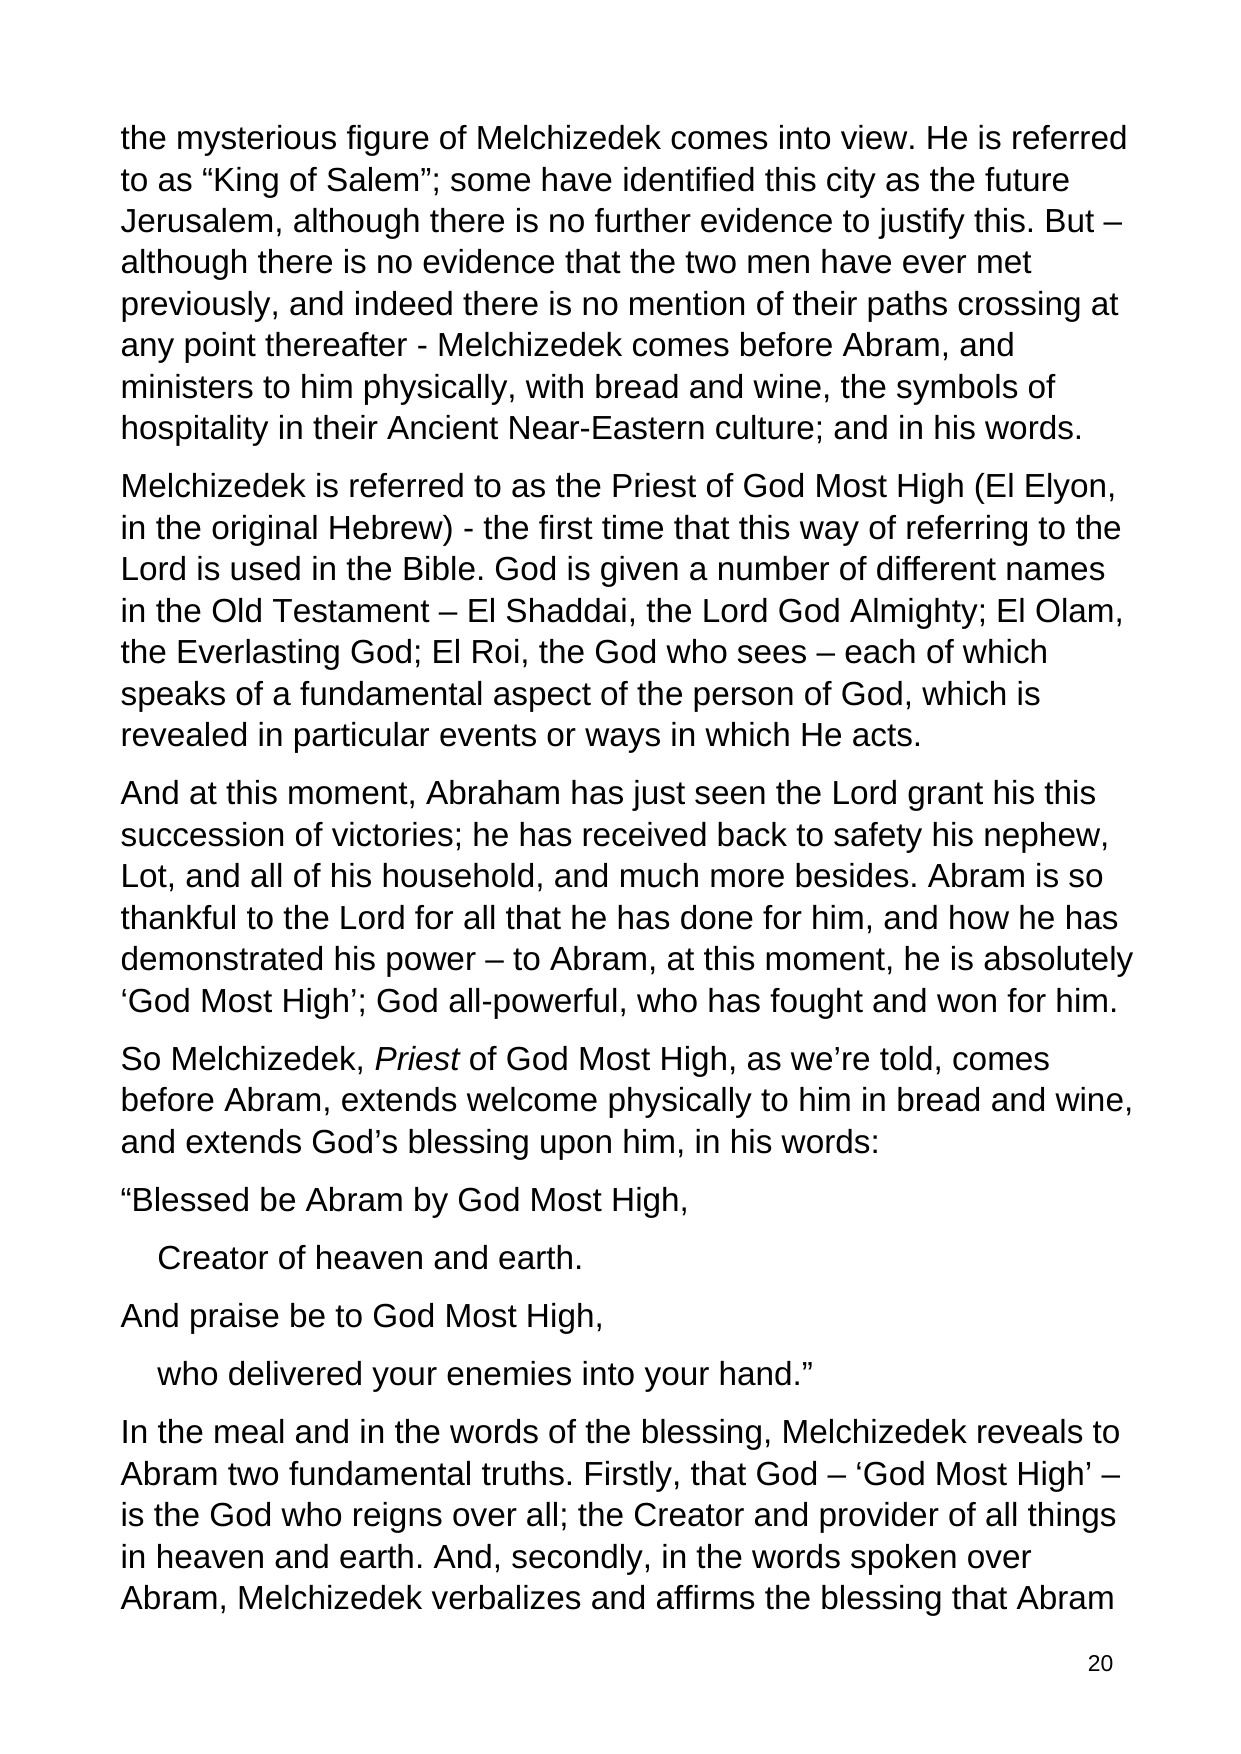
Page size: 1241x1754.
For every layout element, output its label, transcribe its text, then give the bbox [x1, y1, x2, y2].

text So Melchizedek, Priest of God Most High, as we’re told, comes before Abram, extends welcome physically to him in bread and wine, and extends God’s blessing upon him, in his words: [120, 1039, 1139, 1160]
text Melchizedek is referred to as the Priest of God Most High (El Elyon, in the original Hebrew) - the first time that this way of referring to the Lord is used in the Bible. God is given a number of different names in the Old Testament – El Shaddai, the Lord God Almighty; El Olam, the Everlasting God; El Roi, the God who sees – each of which speaks of a fundamental aspect of the person of God, which is revealed in particular events or ways in which He acts. [120, 466, 1139, 754]
text Creator of heaven and earth. [120, 1238, 1139, 1276]
text who delivered your enemies into your hand.” [120, 1354, 1139, 1393]
text And praise be to God Most High, [120, 1296, 1139, 1334]
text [120, 118, 1139, 447]
text And at this moment, Abraham has just seen the Lord grant his this succession of victories; he has received back to safety his nephew, Lot, and all of his household, and much more besides. Abram is so thankful to the Lord for all that he has done for him, and how he has demonstrated his power – to Abram, at this moment, he is absolutely ‘God Most High’; God all-powerful, who has fought and won for him. [120, 773, 1139, 1019]
text “Blessed be Abram by God Most High, [120, 1180, 1139, 1218]
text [120, 1412, 1139, 1617]
